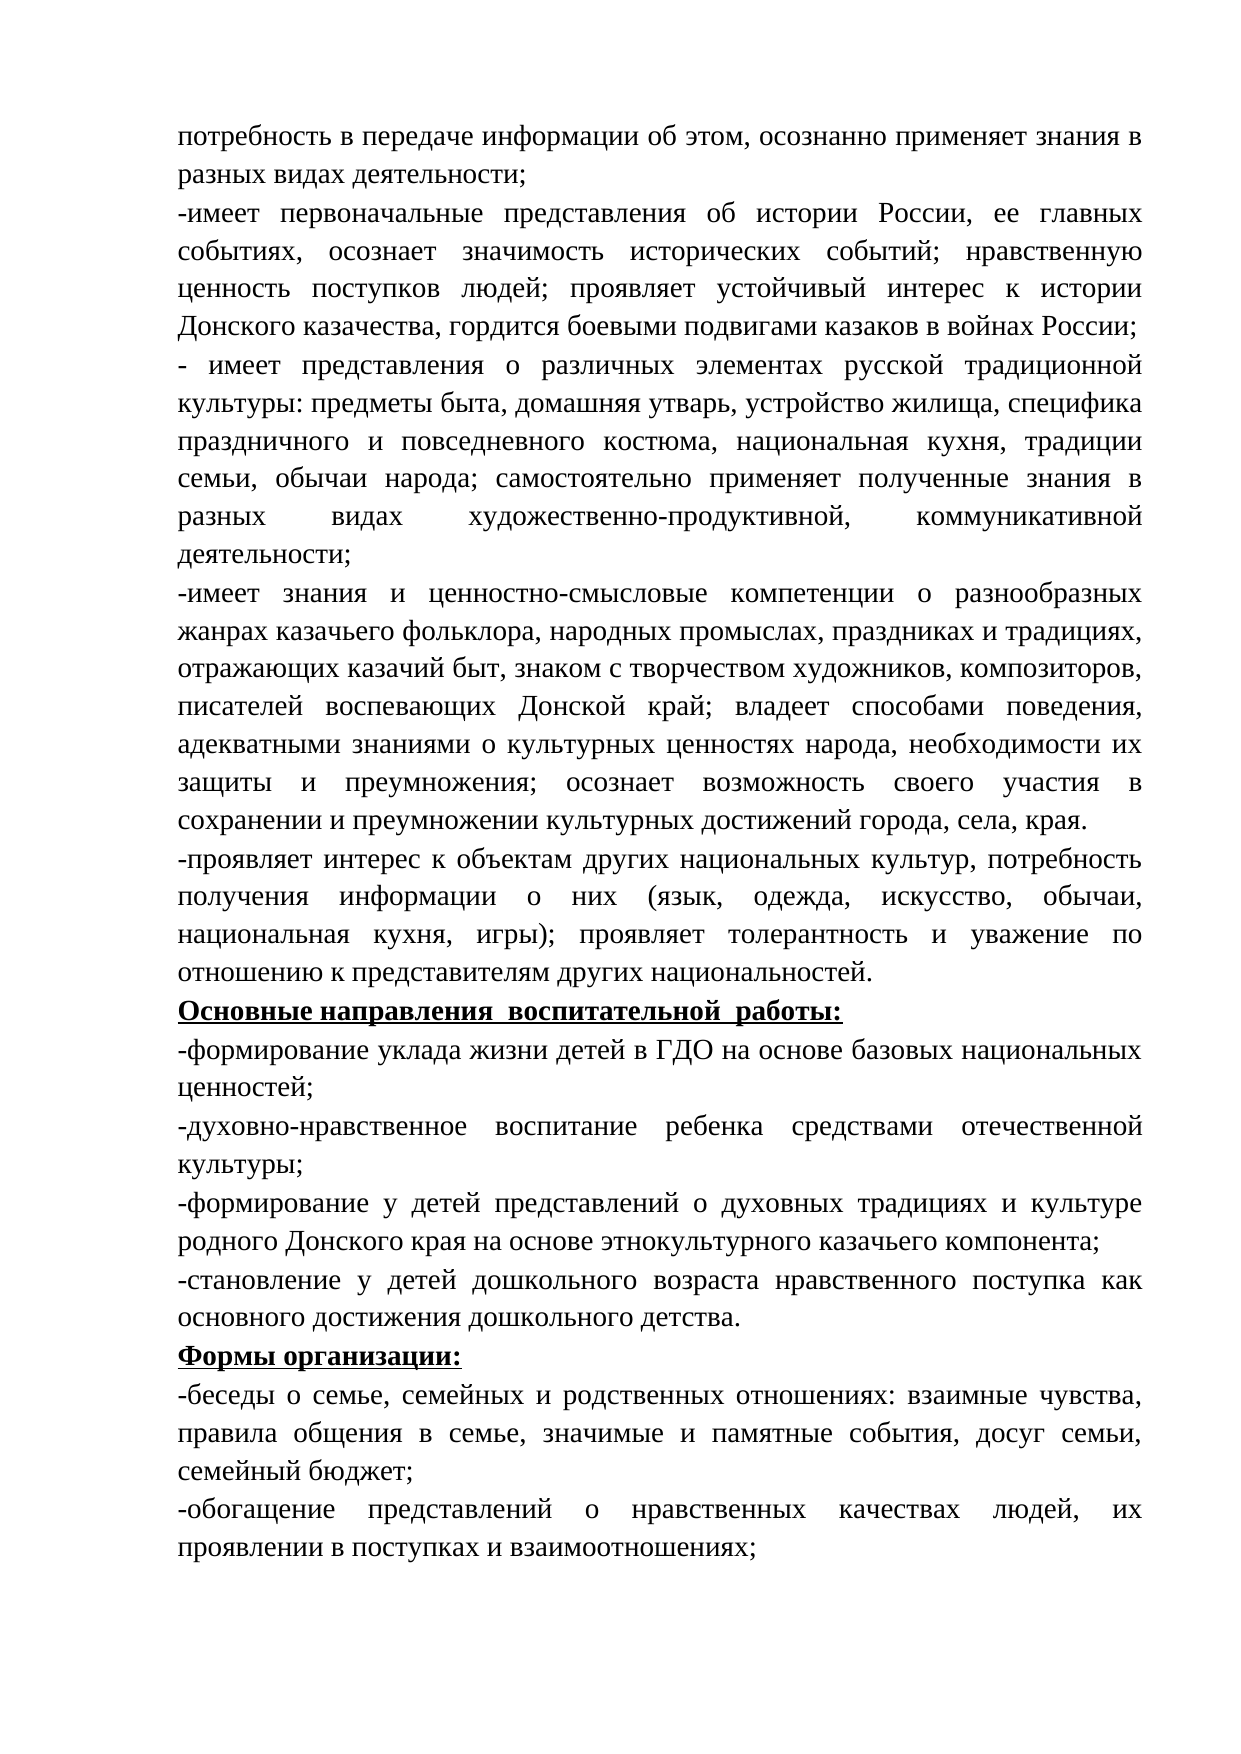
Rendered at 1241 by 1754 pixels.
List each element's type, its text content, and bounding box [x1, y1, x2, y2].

text - имеет представления о различных элементах русской традиционной культуры: предметы быта, домашняя утварь, устройство жилища, специфика праздничного и повседневного костюма, национальная кухня, традиции семьи, обычаи народа; самостоятельно применяет полученные знания в разных видах художественно-продуктивной, коммуникативной деятельности; [177, 347, 1143, 570]
text -становление у детей дошкольного возраста нравственного поступка как основного достижения дошкольного детства. [177, 1262, 1143, 1333]
text -имеет первоначальные представления об истории России, ее главных событиях, осознает значимость исторических событий; нравственную ценность поступков людей; проявляет устойчивый интерес к истории Донского казачества, гордится боевыми подвигами казаков в войнах России; [177, 195, 1143, 342]
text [177, 118, 1143, 189]
text -беседы о семье, семейных и родственных отношениях: взаимные чувства, правила общения в семье, значимые и памятные события, досуг семьи, семейный бюджет; [177, 1377, 1143, 1486]
text -формирование у детей представлений о духовных традициях и культуре родного Донского края на основе этнокультурного казачьего компонента; [177, 1185, 1143, 1256]
text Формы организации: [177, 1338, 1152, 1372]
text -имеет знания и ценностно-смысловые компетенции о разнообразных жанрах казачьего фольклора, народных промыслах, праздниках и традициях, отражающих казачий быт, знаком с творчеством художников, композиторов, писателей воспевающих Донской край; владеет способами поведения, адекватными знаниями о культурных ценностях народа, необходимости их защиты и преумножения; осознает возможность своего участия в сохранении и преумножении культурных достижений города, села, края. [177, 575, 1143, 835]
text -обогащение представлений о нравственных качествах людей, их проявлении в поступках и взаимоотношениях; [177, 1492, 1143, 1563]
text -формирование уклада жизни детей в ГДО на основе базовых национальных ценностей; [177, 1032, 1143, 1103]
text -проявляет интерес к объектам других национальных культур, потребность получения информации о них (язык, одежда, искусство, обычаи, национальная кухня, игры); проявляет толерантность и уважение по отношению к представителям других национальностей. [177, 841, 1143, 988]
text -духовно-нравственное воспитание ребенка средствами отечественной культуры; [177, 1108, 1143, 1180]
text Основные направления воспитательной работы: [177, 993, 1152, 1027]
